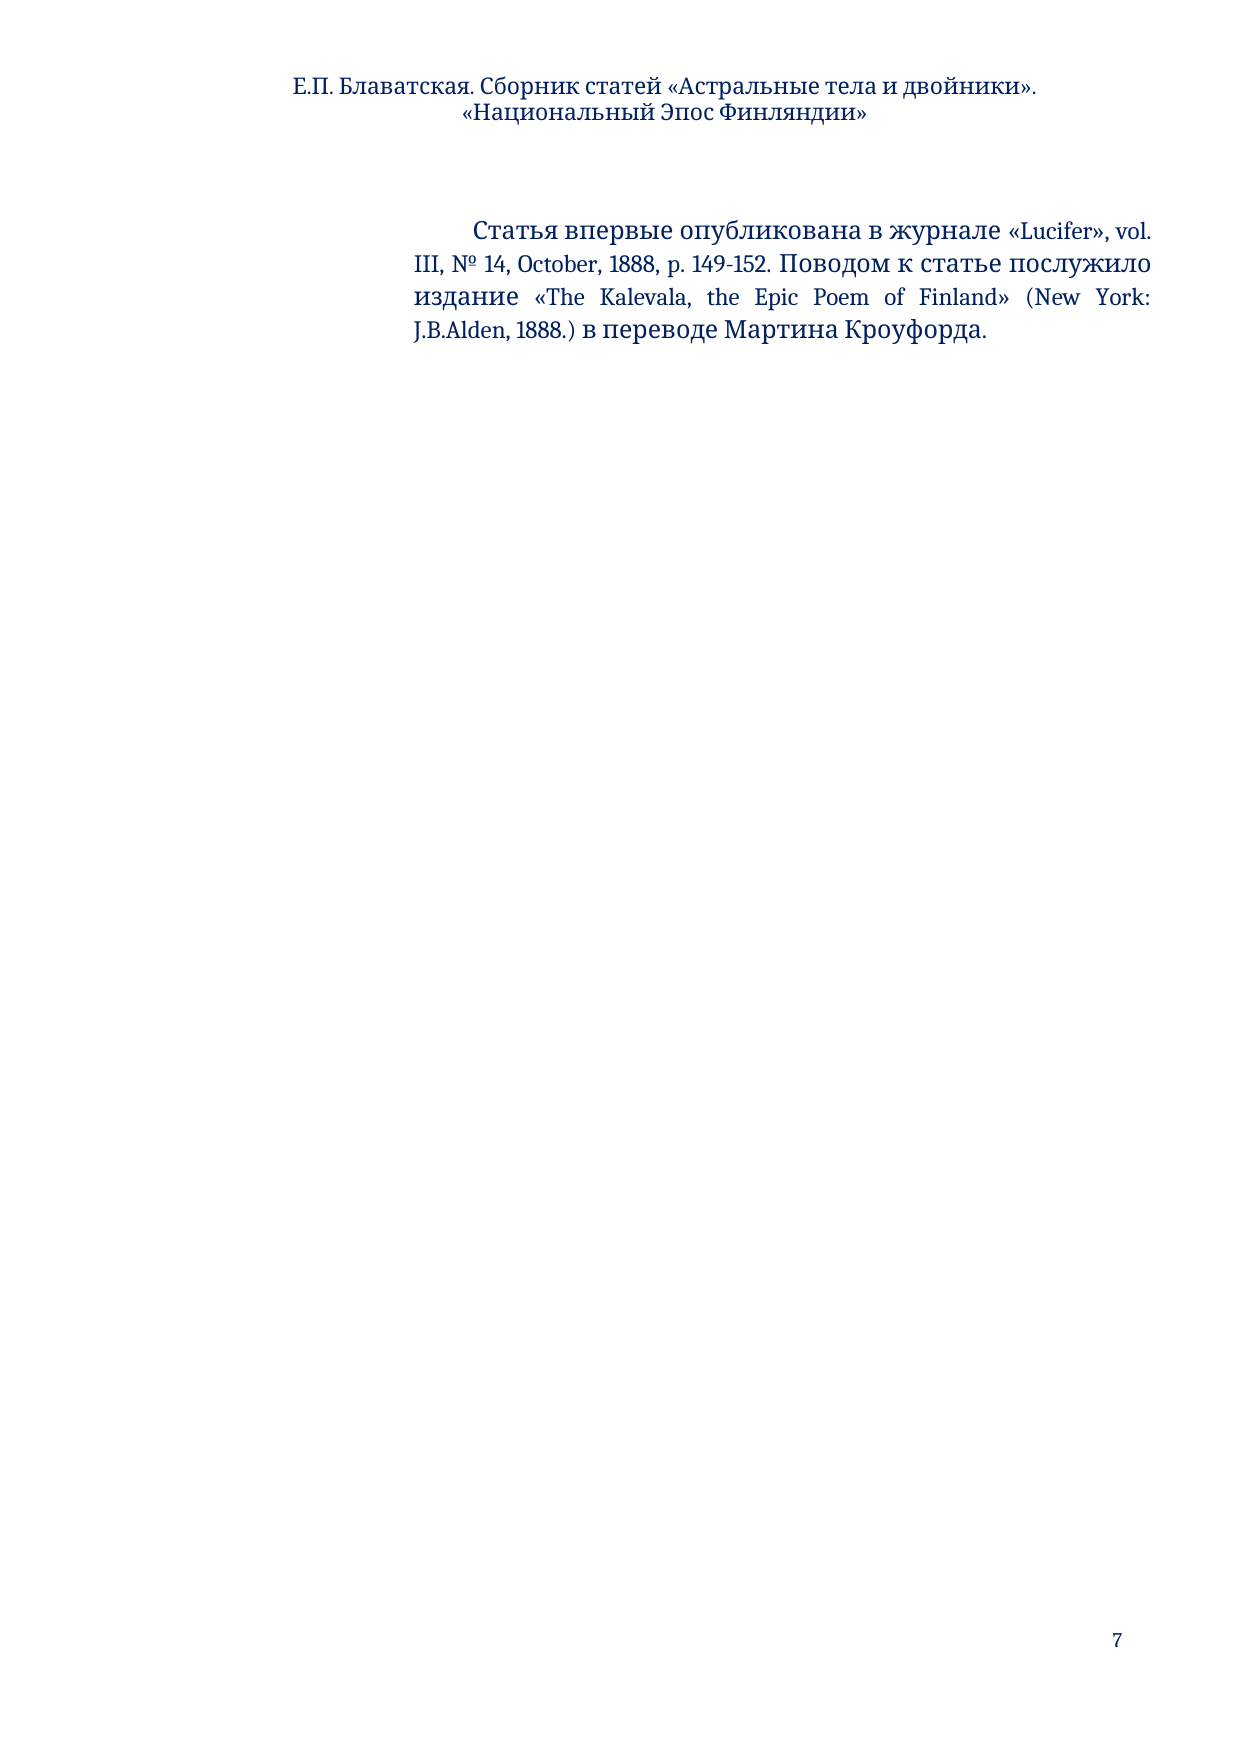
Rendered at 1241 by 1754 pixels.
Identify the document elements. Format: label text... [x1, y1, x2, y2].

text Статья впервые опубликована в журнале «Lucifer», vol. III, № 14, October, 1888, p. 149-152. Поводом к статье послужило издание «The Kalevala, the Epic Poem of Finland» (New York: J.B.Alden, 1888.) в переводе Мартина Кроуфорда. [413, 217, 1152, 345]
